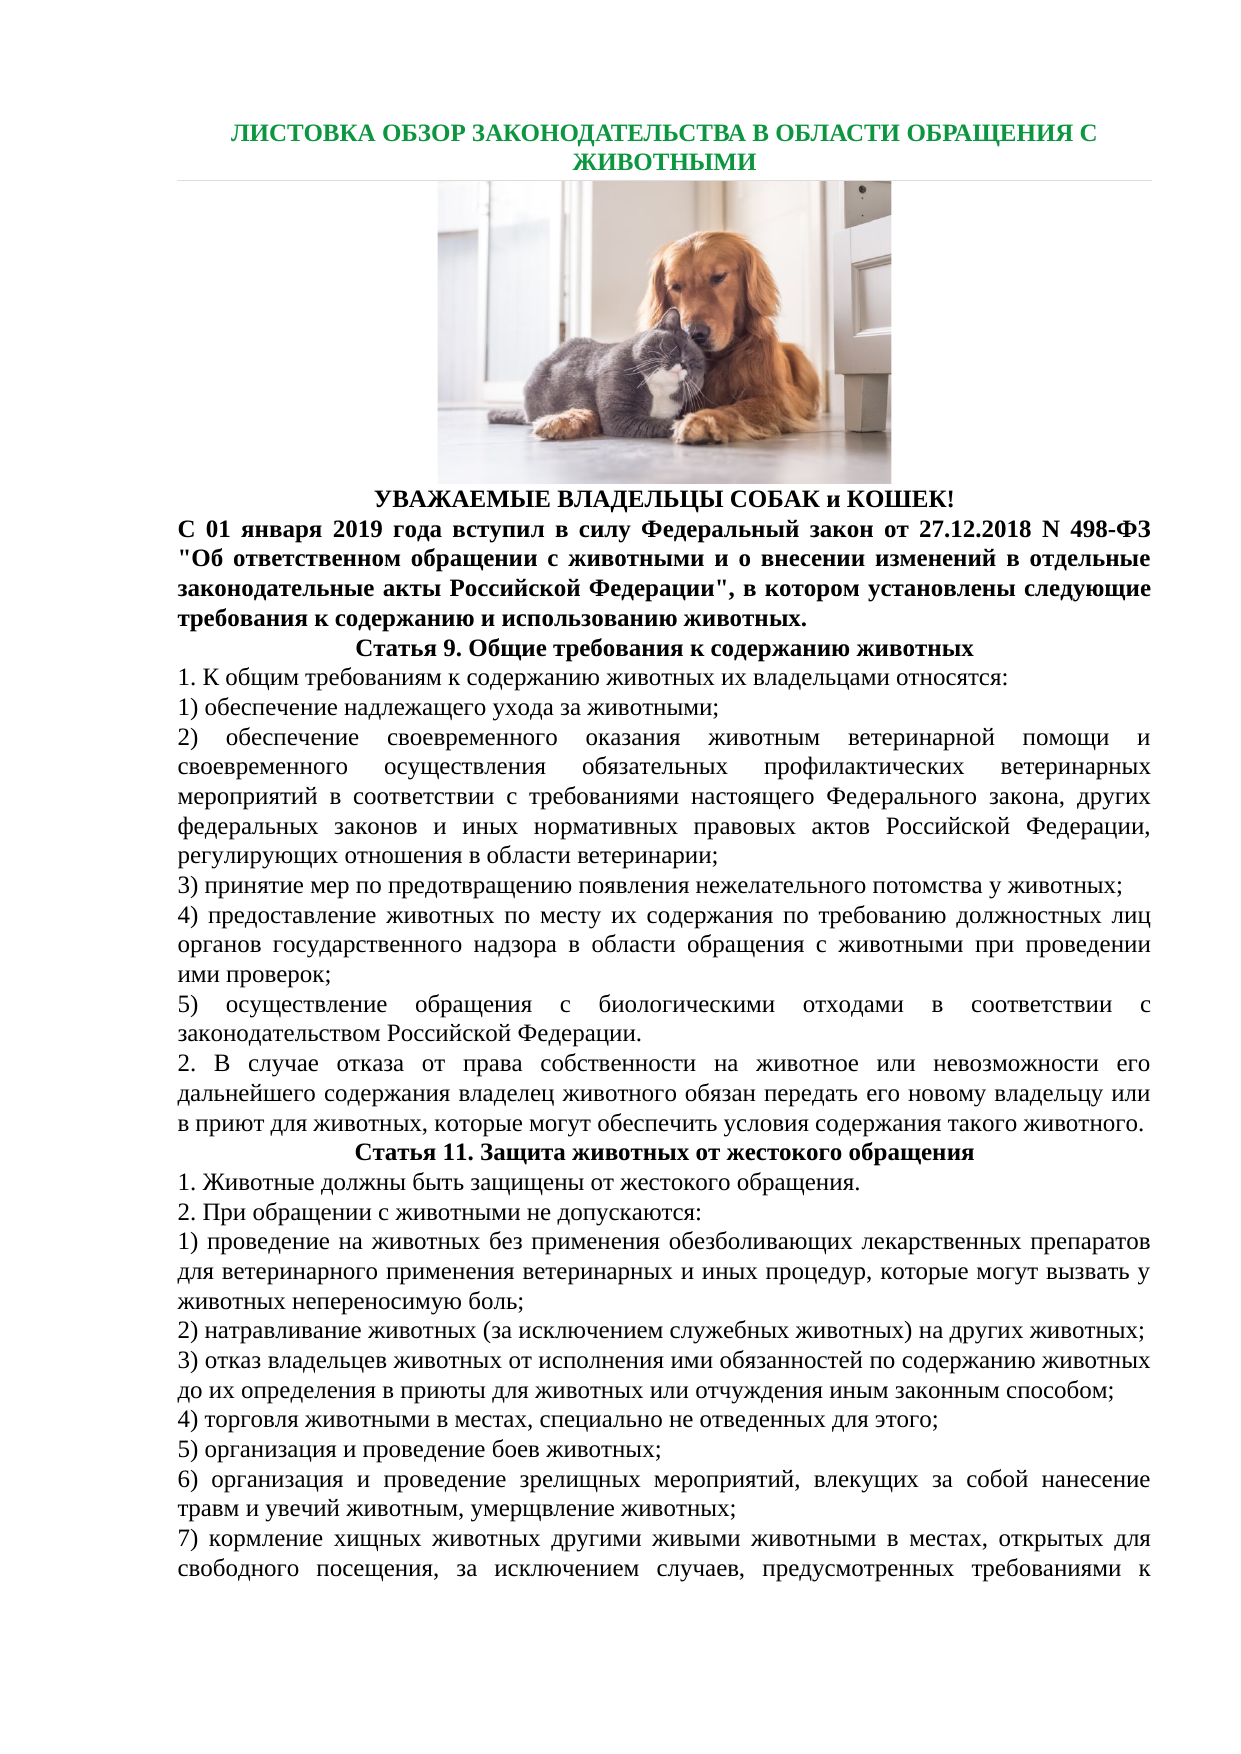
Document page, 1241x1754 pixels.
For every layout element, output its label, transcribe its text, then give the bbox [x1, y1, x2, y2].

text 6) организация и проведение зрелищных мероприятий, влекущих за собой нанесение травм и увечий животным, умерщвление животных; [177, 1463, 1152, 1522]
text С 01 января 2019 года вступил в силу Федеральный закон от 27.12.2018 N 498-ФЗ "Об ответственном обращении с животными и о внесении изменений в отдельные законодательные акты Российской Федерации", в котором установлены следующие требования к содержанию и использованию животных. [177, 513, 1152, 632]
text 1) обеспечение надлежащего ухода за животными; [177, 691, 1152, 721]
text Статья 9. Общие требования к содержанию животных [177, 632, 1152, 661]
text 4) торговля животными в местах, специально не отведенных для этого; [177, 1403, 1152, 1433]
text УВАЖАЕМЫЕ ВЛАДЕЛЬЦЫ СОБАК и КОШЕК! [177, 483, 1152, 513]
text ЛИСТОВКА ОБЗОР ЗАКОНОДАТЕЛЬСТВА В ОБЛАСТИ ОБРАЩЕНИЯ С ЖИВОТНЫМИ [177, 118, 1152, 180]
text 2) обеспечение своевременного оказания животным ветеринарной помощи и своевременного осуществления обязательных профилактических ветеринарных мероприятий в соответствии с требованиями настоящего Федерального закона, других федеральных законов и иных нормативных правовых актов Российской Федерации, регулирующих отношения в области ветеринарии; [177, 721, 1152, 869]
text 1. К общим требованиям к содержанию животных их владельцами относятся: [177, 661, 1152, 691]
text 2) натравливание животных (за исключением служебных животных) на других животных; [177, 1314, 1152, 1344]
text 2. В случае отказа от права собственности на животное или невозможности его дальнейшего содержания владелец животного обязан передать его новому владельцу или в приют для животных, которые могут обеспечить условия содержания такого животного. [177, 1047, 1152, 1136]
text 3) отказ владельцев животных от исполнения ими обязанностей по содержанию животных до их определения в приюты для животных или отчуждения иным законным способом; [177, 1344, 1152, 1403]
text 3) принятие мер по предотвращению появления нежелательного потомства у животных; [177, 869, 1152, 899]
text Статья 11. Защита животных от жестокого обращения [177, 1136, 1152, 1166]
text 5) организация и проведение боев животных; [177, 1433, 1152, 1463]
text 5) осуществление обращения с биологическими отходами в соответствии с законодательством Российской Федерации. [177, 988, 1152, 1047]
text 1. Животные должны быть защищены от жестокого обращения. [177, 1166, 1152, 1196]
text 2. При обращении с животными не допускаются: [177, 1196, 1152, 1225]
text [177, 1522, 1152, 1582]
text 1) проведение на животных без применения обезболивающих лекарственных препаратов для ветеринарного применения ветеринарных и иных процедур, которые могут вызвать у животных непереносимую боль; [177, 1225, 1152, 1314]
picture [437, 181, 892, 484]
text 4) предоставление животных по месту их содержания по требованию должностных лиц органов государственного надзора в области обращения с животными при проведении ими проверок; [177, 899, 1152, 988]
